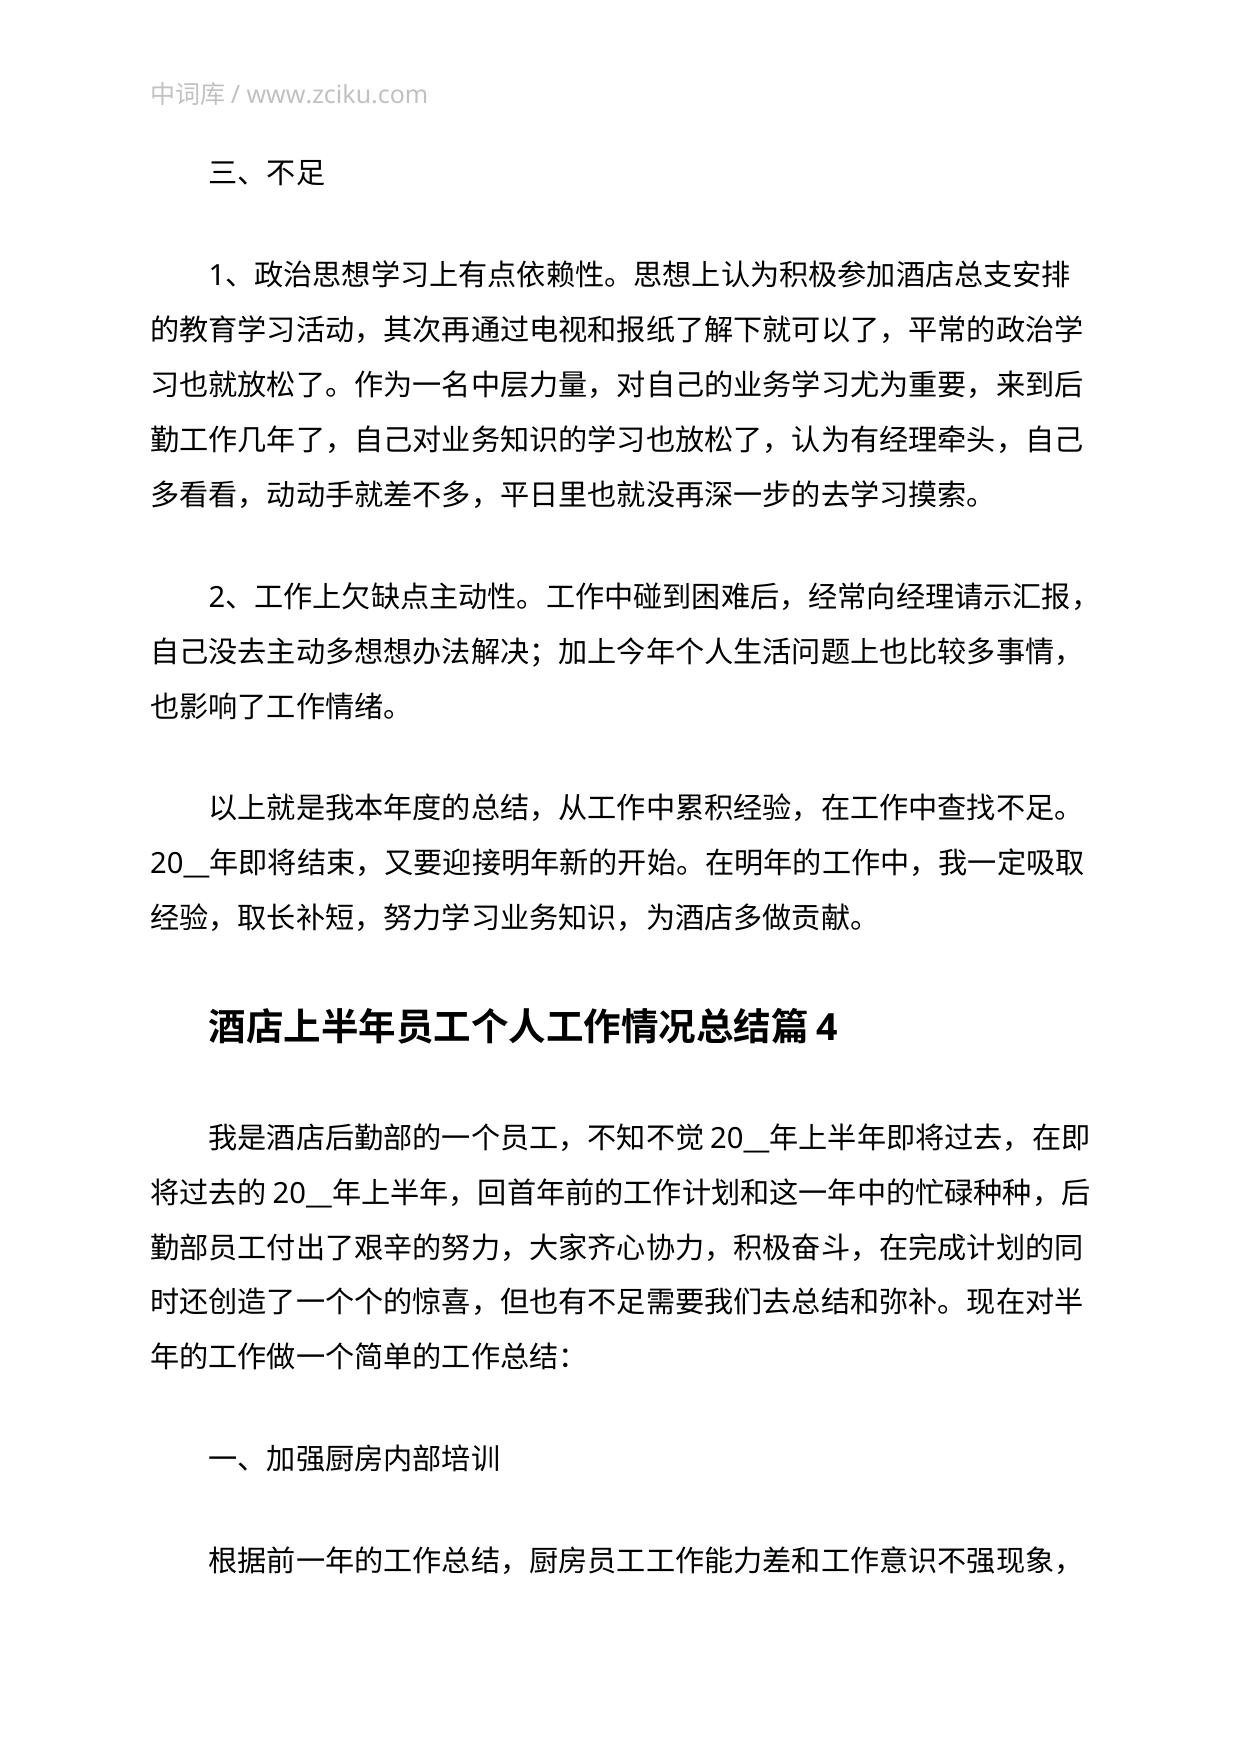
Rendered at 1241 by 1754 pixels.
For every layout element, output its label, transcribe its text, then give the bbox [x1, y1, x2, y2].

text 我是酒店后勤部的一个员工，不知不觉20__年上半年即将过去，在即将过去的20__年上半年，回首年前的工作计划和这一年中的忙碌种种，后勤部员工付出了艰辛的努力，大家齐心协力，积极奋斗，在完成计划的同时还创造了一个个的惊喜，但也有不足需要我们去总结和弥补。现在对半年的工作做一个简单的工作总结： [150, 1114, 1090, 1376]
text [150, 1537, 1090, 1580]
text 1、政治思想学习上有点依赖性。思想上认为积极参加酒店总支安排的教育学习活动，其次再通过电视和报纸了解下就可以了，平常的政治学习也就放松了。作为一名中层力量，对自己的业务学习尤为重要，来到后勤工作几年了，自己对业务知识的学习也放松了，认为有经理牵头，自己多看看，动动手就差不多，平日里也就没再深一步的去学习摸索。 [150, 252, 1090, 514]
text 2、工作上欠缺点主动性。工作中碰到困难后，经常向经理请示汇报，自己没去主动多想想办法解决；加上今年个人生活问题上也比较多事情，也影响了工作情绪。 [150, 573, 1090, 725]
text 三、不足 [150, 150, 1090, 192]
text 以上就是我本年度的总结，从工作中累积经验，在工作中查找不足。20__年即将结束，又要迎接明年新的开始。在明年的工作中，我一定吸取经验，取长补短，努力学习业务知识，为酒店多做贡献。 [150, 785, 1090, 937]
text 酒店上半年员工个人工作情况总结篇4 [150, 997, 1090, 1051]
text 一、加强厨房内部培训 [150, 1436, 1090, 1478]
